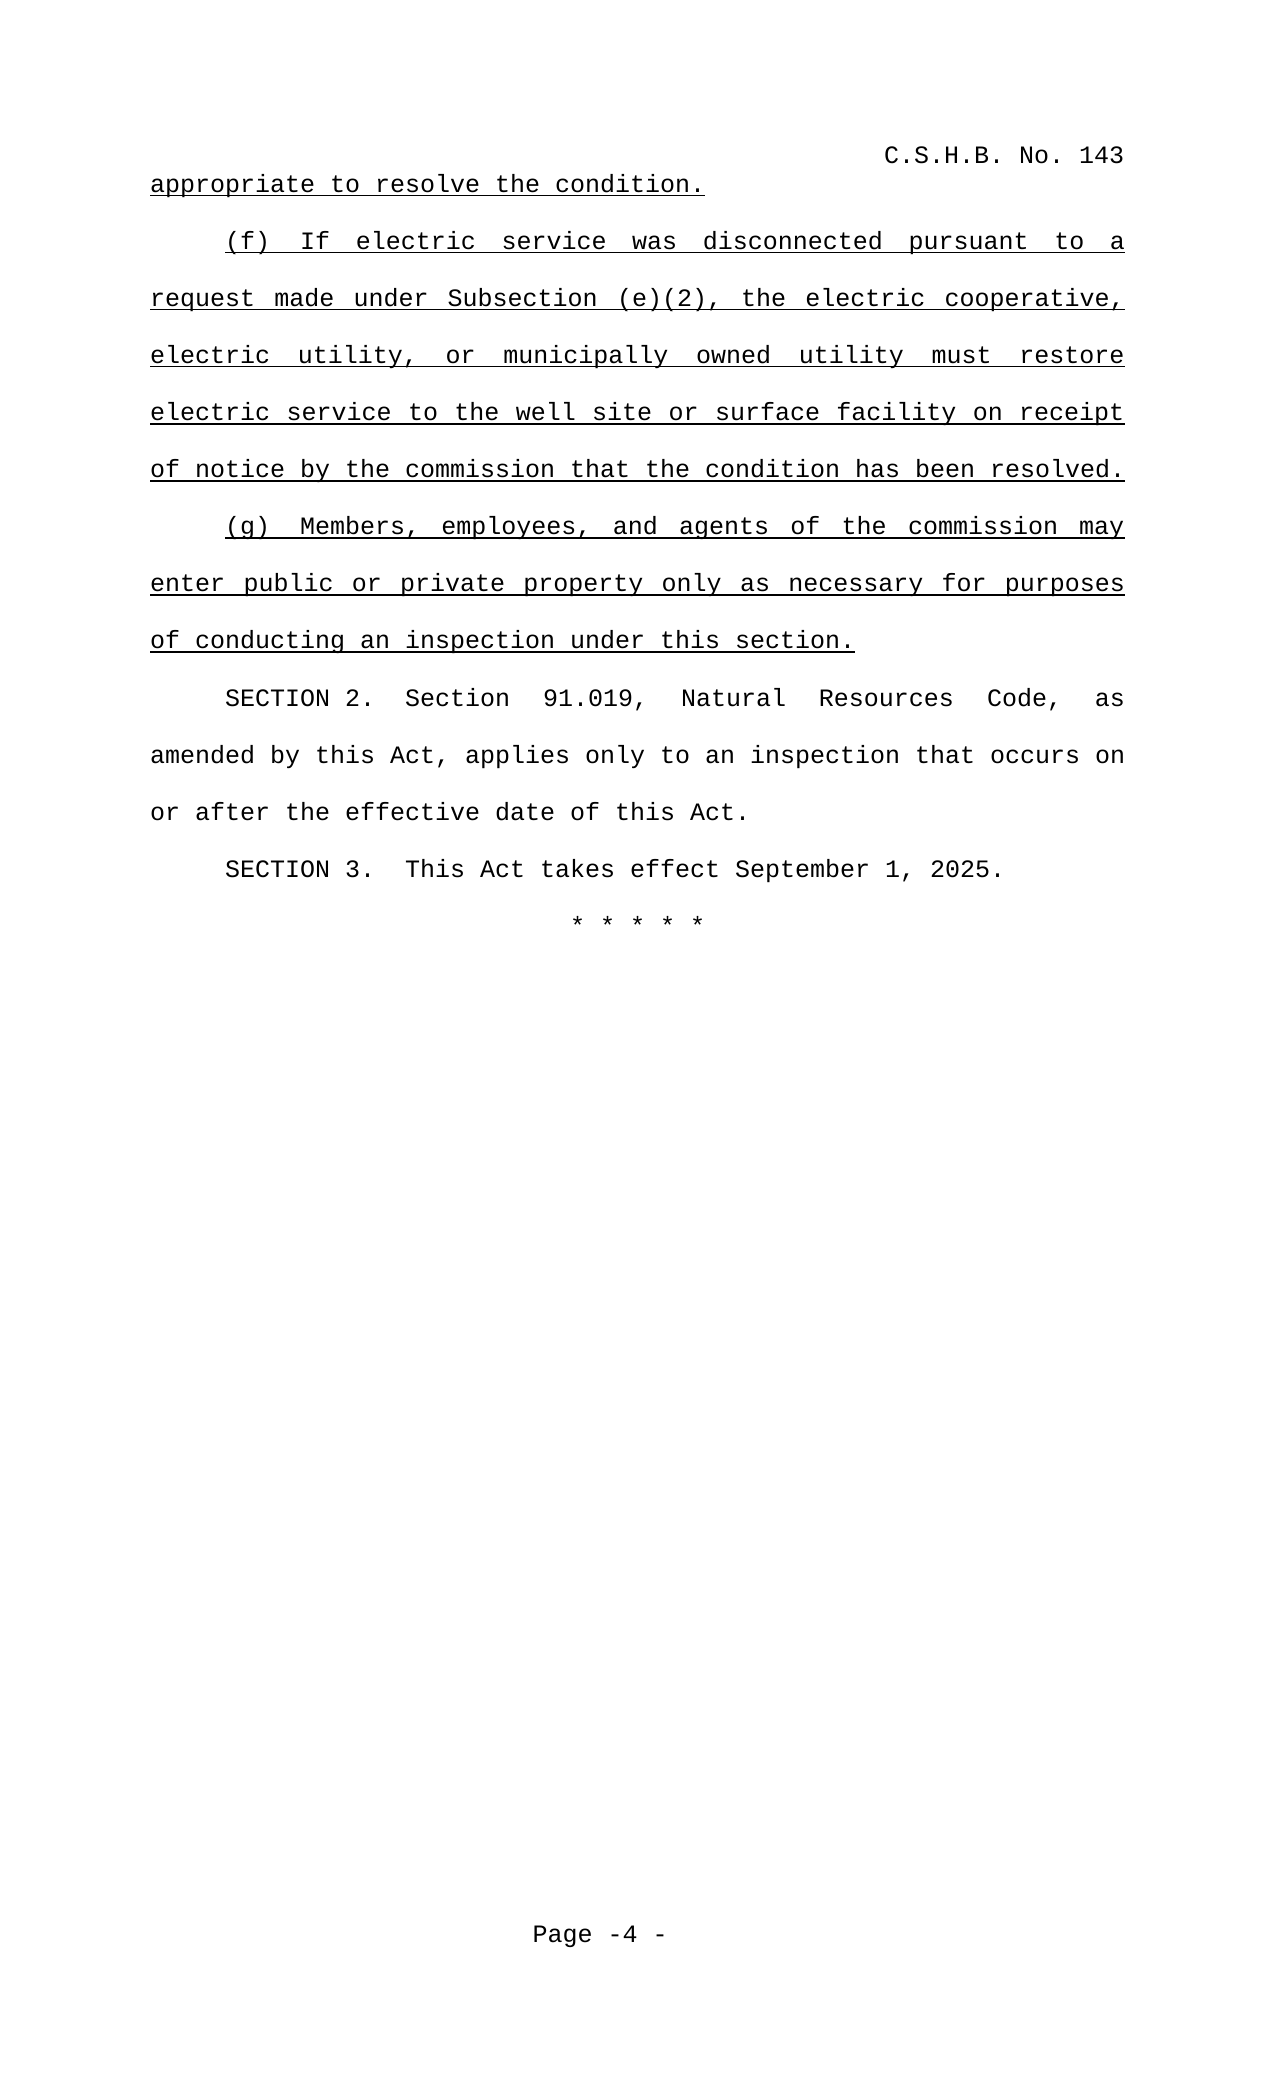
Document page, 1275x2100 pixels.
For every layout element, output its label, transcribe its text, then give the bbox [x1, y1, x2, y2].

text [150, 171, 1125, 200]
text (f) If electric service was disconnected pursuant to a request made under Subsection (e)(2), the electric cooperative, electric utility, or municipally owned utility must restore electric service to the well site or surface facility on receipt of notice by the commission that the condition has been resolved. [150, 425, 1125, 480]
text (f) If electric service was disconnected pursuant to a request made under Subsection (e)(2), the electric cooperative, electric utility, or municipally owned utility must restore electric service to the well site or surface facility on receipt of notice by the commission that the condition has been resolved. [150, 310, 1125, 366]
text (f) If electric service was disconnected pursuant to a request made under Subsection (e)(2), the electric cooperative, electric utility, or municipally owned utility must restore electric service to the well site or surface facility on receipt of notice by the commission that the condition has been resolved. [150, 367, 1125, 423]
text SECTION 3. This Act takes effect September 1, 2025. [150, 856, 1125, 885]
text (f) If electric service was disconnected pursuant to a request made under Subsection (e)(2), the electric cooperative, electric utility, or municipally owned utility must restore electric service to the well site or surface facility on receipt of notice by the commission that the condition has been resolved. [150, 228, 1125, 309]
text (g) Members, employees, and agents of the commission may enter public or private property only as necessary for purposes of conducting an inspection under this section. [150, 596, 1125, 656]
text (g) Members, employees, and agents of the commission may enter public or private property only as necessary for purposes of conducting an inspection under this section. [150, 514, 1125, 594]
text * * * * * [150, 913, 1125, 942]
text SECTION 2. Section 91.019, Natural Resources Code, as amended by this Act, applies only to an inspection that occurs on or after the effective date of this Act. [150, 685, 1125, 828]
